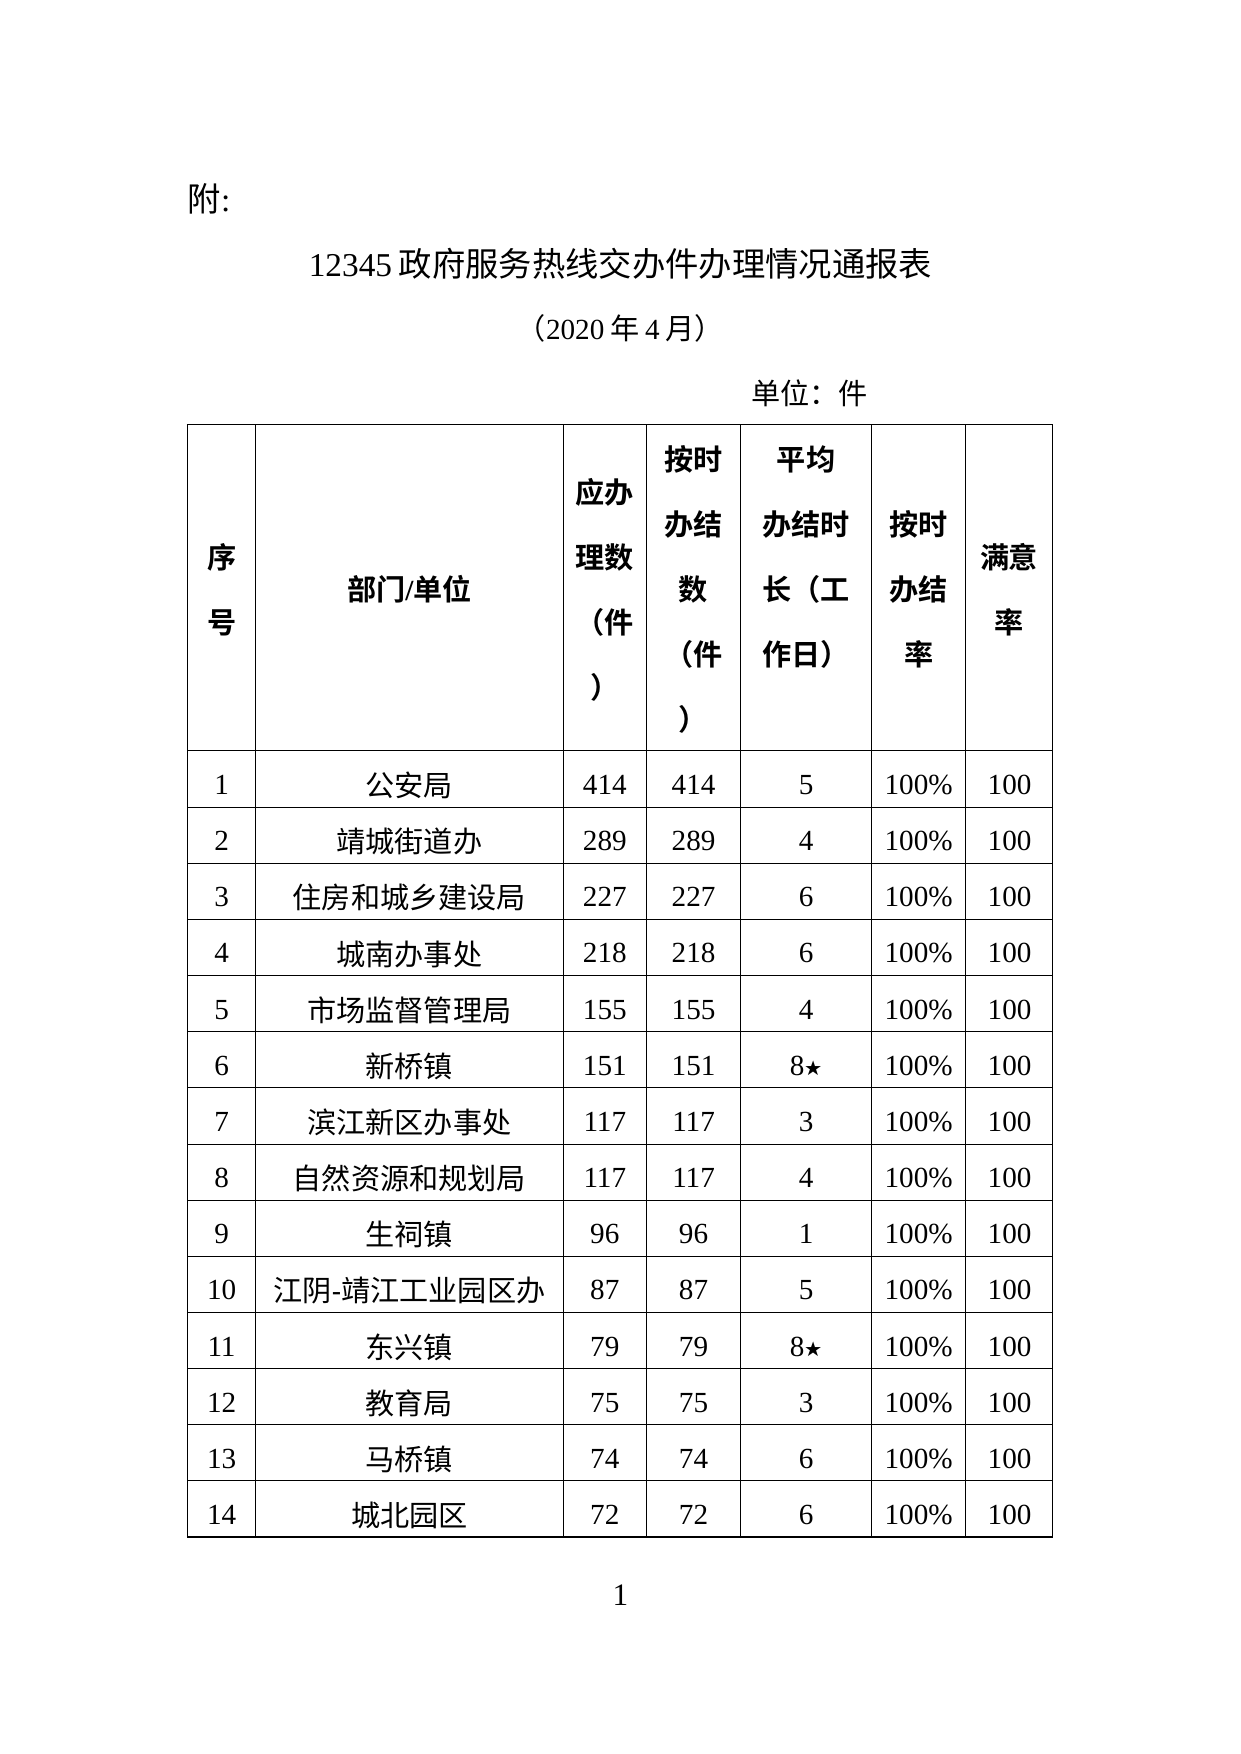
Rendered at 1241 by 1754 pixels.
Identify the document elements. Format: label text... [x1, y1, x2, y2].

table_cell 100% [966, 1257, 1052, 1312]
table_cell 100% [872, 808, 965, 863]
table_cell 住房和城乡建设局 [256, 864, 563, 919]
table_header 按时 办结数（件） [647, 425, 740, 750]
table_cell 218 [647, 920, 740, 975]
table_cell 100% [966, 1145, 1052, 1199]
table_cell 2 [188, 808, 255, 863]
table_cell 6 [741, 1425, 871, 1480]
table_cell 96 [564, 1201, 646, 1256]
table_cell 117 [564, 1088, 646, 1143]
table_cell 6 [741, 920, 871, 975]
table_cell 96 [647, 1201, 740, 1256]
table_cell 100% [872, 1425, 965, 1480]
table_cell 11 [188, 1313, 255, 1368]
table_cell 72 [647, 1481, 740, 1536]
table_cell 155 [647, 976, 740, 1031]
table_cell 100% [966, 1088, 1052, 1143]
table_cell 151 [564, 1032, 646, 1087]
table_cell 100% [872, 1369, 965, 1424]
table_cell 3 [741, 1088, 871, 1143]
table_cell 100% [872, 1257, 965, 1312]
table_cell 100% [966, 1032, 1052, 1087]
table_cell 教育局 [256, 1369, 563, 1424]
table_cell 100% [872, 864, 965, 919]
table_cell 3 [741, 1369, 871, 1424]
table_header 平均 办结时长（工作日） [741, 425, 871, 750]
table_cell 6 [741, 1481, 871, 1536]
table_cell 74 [647, 1425, 740, 1480]
table_cell 3 [188, 864, 255, 919]
table_header 按时 办结率 [872, 425, 965, 750]
table_cell 87 [564, 1257, 646, 1312]
table_cell 151 [647, 1032, 740, 1087]
table_header 序号 [188, 425, 255, 750]
table_cell 117 [647, 1145, 740, 1199]
table_cell 289 [647, 808, 740, 863]
table_cell 75 [647, 1369, 740, 1424]
table_cell 5 [741, 751, 871, 807]
table_cell 100% [966, 1313, 1052, 1368]
table_cell 100% [872, 920, 965, 975]
table_cell 100% [872, 1145, 965, 1199]
table_cell 1 [741, 1201, 871, 1256]
table_cell 马桥镇 [256, 1425, 563, 1480]
table_cell 100% [966, 864, 1052, 919]
table_cell 79 [564, 1313, 646, 1368]
table_cell 江阴-靖江工业园区办事处 [256, 1257, 563, 1312]
table_cell 87 [647, 1257, 740, 1312]
text 单位：件 [187, 359, 1053, 424]
table_cell 4 [188, 920, 255, 975]
table_cell 1 [188, 751, 255, 807]
table_cell 4 [741, 1145, 871, 1199]
table_cell 8★ [741, 1032, 871, 1087]
table_cell 9 [188, 1201, 255, 1256]
table_cell 新桥镇 [256, 1032, 563, 1087]
table_cell 4 [741, 808, 871, 863]
table_cell 14 [188, 1481, 255, 1536]
table_cell 10 [188, 1257, 255, 1312]
table_header 满意率 [966, 425, 1052, 750]
table_cell 生祠镇 [256, 1201, 563, 1256]
table_cell 7 [188, 1088, 255, 1143]
table_cell 227 [564, 864, 646, 919]
table_cell 5 [188, 976, 255, 1031]
table_header 部门/单位 [256, 425, 563, 750]
table_cell 城南办事处 [256, 920, 563, 975]
table_cell 100% [966, 976, 1052, 1031]
table_cell 117 [564, 1145, 646, 1199]
table_cell 100% [872, 1032, 965, 1087]
table_cell 100% [872, 1088, 965, 1143]
table_cell 100% [872, 976, 965, 1031]
table_cell 6 [188, 1032, 255, 1087]
table_cell 东兴镇 [256, 1313, 563, 1368]
table_cell 155 [564, 976, 646, 1031]
table_cell 12 [188, 1369, 255, 1424]
table_cell 289 [564, 808, 646, 863]
text 附: [187, 164, 1053, 229]
table_cell 117 [647, 1088, 740, 1143]
table_cell 4 [741, 976, 871, 1031]
table_cell 75 [564, 1369, 646, 1424]
table_cell 市场监督管理局 [256, 976, 563, 1031]
table_cell 74 [564, 1425, 646, 1480]
table_cell 城北园区 [256, 1481, 563, 1536]
table_cell 72 [564, 1481, 646, 1536]
table_cell 100% [872, 1201, 965, 1256]
table_cell 79 [647, 1313, 740, 1368]
table_cell 100% [872, 1481, 965, 1536]
table_cell 公安局 [256, 751, 563, 807]
table_cell 100% [966, 1481, 1052, 1536]
table_cell 100% [966, 751, 1052, 807]
table_cell 100% [966, 1425, 1052, 1480]
table_cell 靖城街道办 [256, 808, 563, 863]
table_cell 227 [647, 864, 740, 919]
text 12345政府服务热线交办件办理情况通报表 [187, 229, 1053, 294]
table_cell 滨江新区办事处 [256, 1088, 563, 1143]
table_cell 414 [647, 751, 740, 807]
table_cell 8★ [741, 1313, 871, 1368]
table_cell 13 [188, 1425, 255, 1480]
table_cell 8 [188, 1145, 255, 1199]
table_cell 100% [966, 808, 1052, 863]
table_cell 414 [564, 751, 646, 807]
table_header 应办 理数（件） [564, 425, 646, 750]
table_cell 6 [741, 864, 871, 919]
text （2020年4月） [187, 294, 1053, 359]
table_cell 218 [564, 920, 646, 975]
table_cell 5 [741, 1257, 871, 1312]
table_cell 自然资源和规划局 [256, 1145, 563, 1199]
table_cell 100% [966, 1201, 1052, 1256]
table_cell 100% [966, 920, 1052, 975]
table_cell 100% [872, 751, 965, 807]
table_cell 100% [872, 1313, 965, 1368]
table_cell 100% [966, 1369, 1052, 1424]
